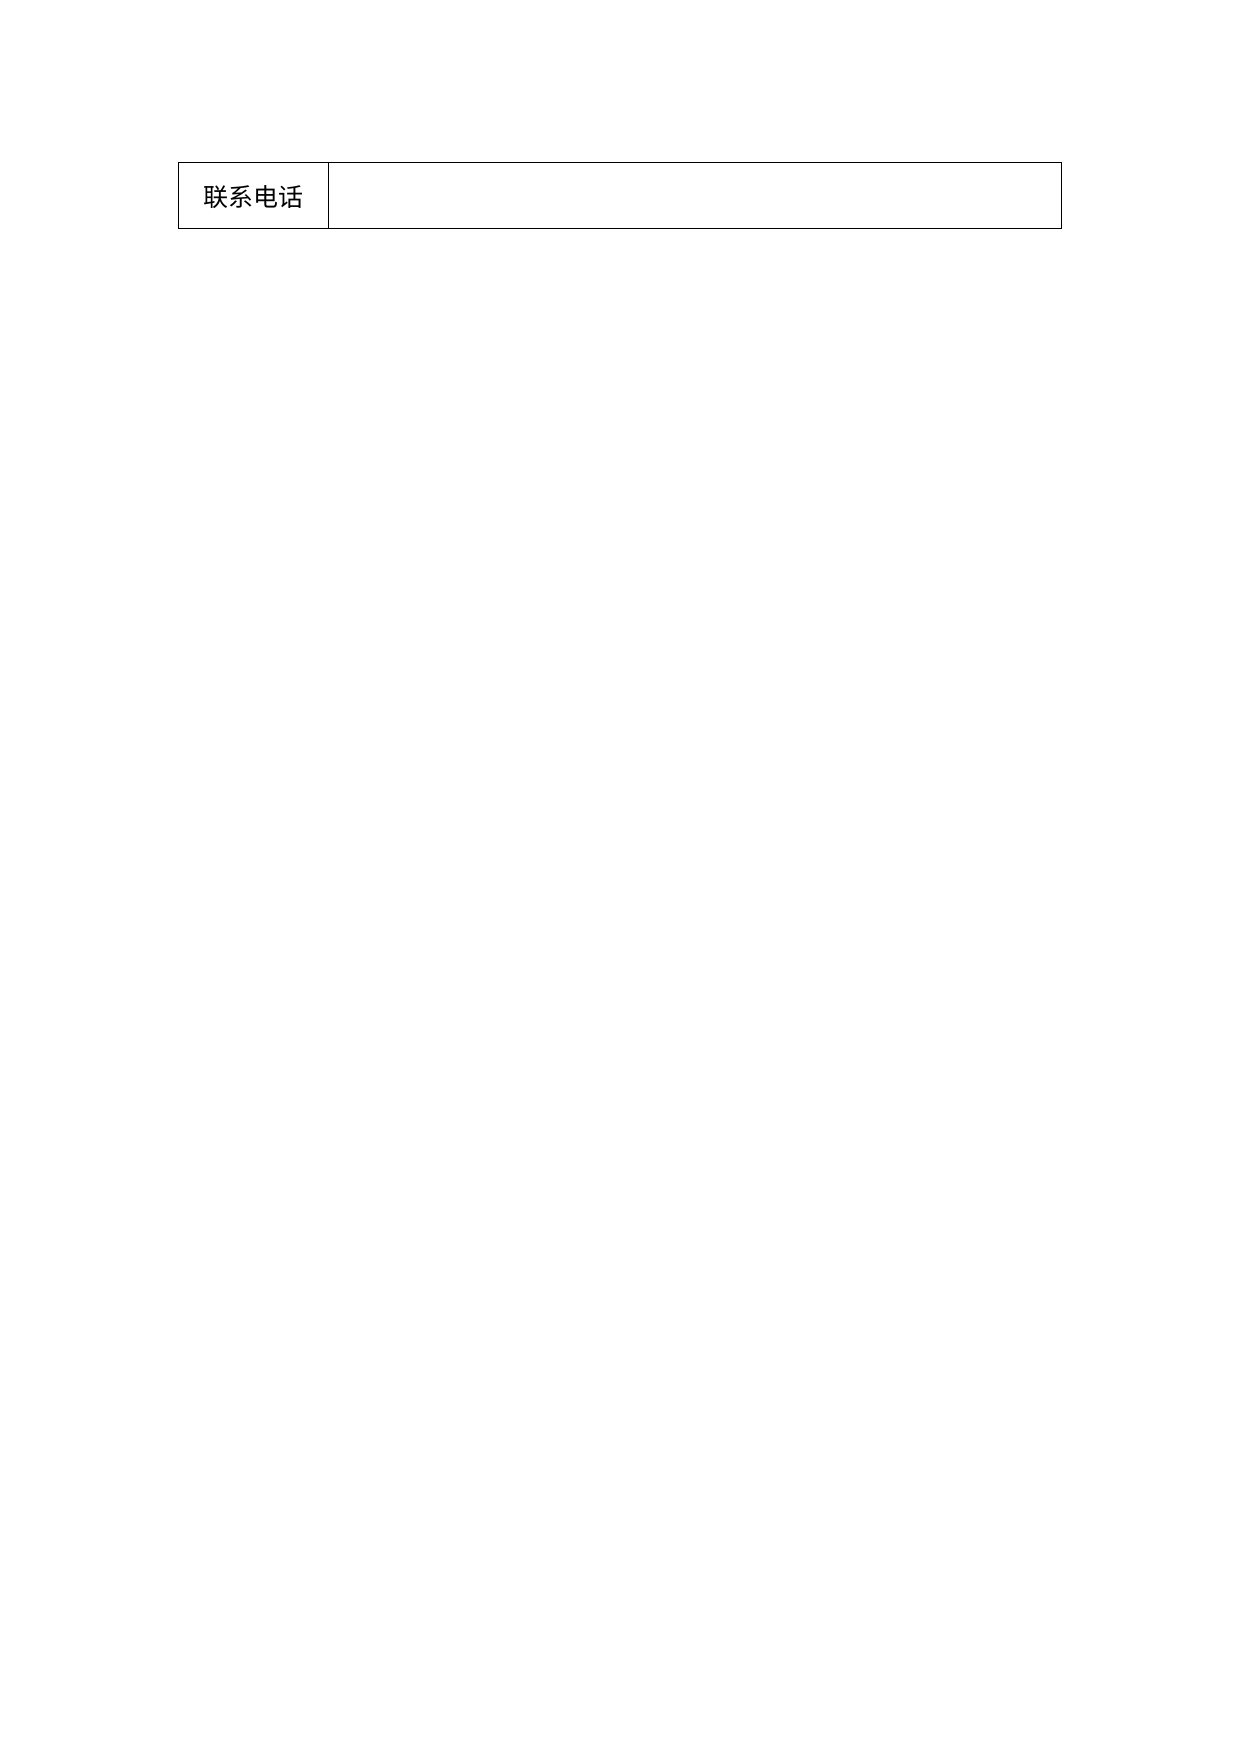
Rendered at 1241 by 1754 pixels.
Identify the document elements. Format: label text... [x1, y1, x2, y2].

table_cell [329, 163, 1061, 228]
table_cell 联系电话 [179, 163, 328, 228]
